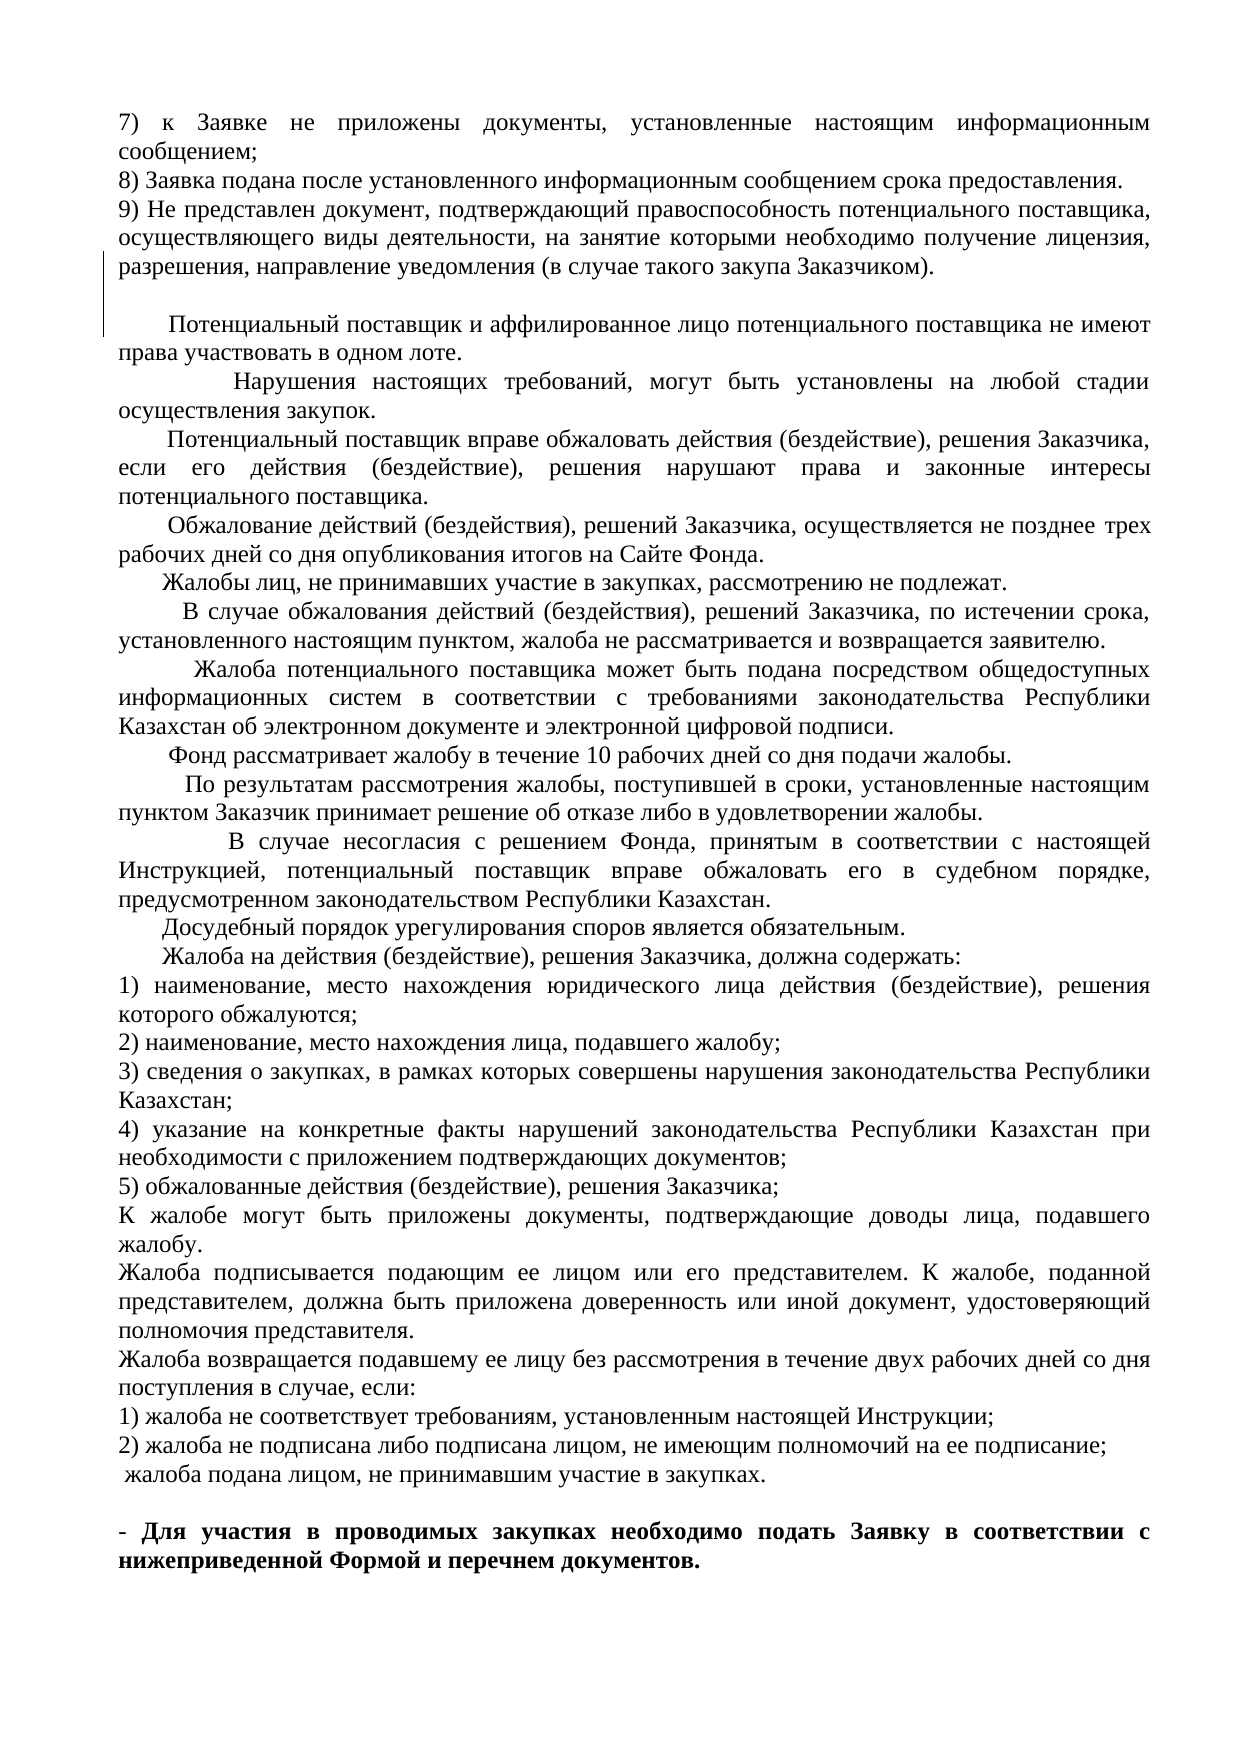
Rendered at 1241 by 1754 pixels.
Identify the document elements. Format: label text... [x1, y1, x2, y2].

text Фонд рассматривает жалобу в течение 10 рабочих дней со дня подачи жалобы. [118, 740, 1152, 769]
text Нарушения настоящих требований, могут быть установлены на любой стадии осуществления закупок. [118, 366, 1152, 424]
text Жалобы лиц, не принимавших участие в закупках, рассмотрению не подлежат. [118, 567, 1152, 596]
text К жалобе могут быть приложены документы, подтверждающие доводы лица, подавшего жалобу. [118, 1200, 1152, 1257]
text 9) Не представлен документ, подтверждающий правоспособность потенциального поставщика, осуществляющего виды деятельности, на занятие которыми необходимо получение лицензия, разрешения, направление уведомления (в случае такого закупа Заказчиком). [118, 194, 1152, 280]
text 3) сведения о закупках, в рамках которых совершены нарушения законодательства Республики Казахстан; [118, 1056, 1152, 1114]
text Жалоба возвращается подавшему ее лицу без рассмотрения в течение двух рабочих дней со дня поступления в случае, если: [118, 1344, 1152, 1401]
text 1) наименование, место нахождения юридического лица действия (бездействие), решения которого обжалуются; [118, 970, 1152, 1027]
text Жалоба подписывается подающим ее лицом или его представителем. К жалобе, поданной представителем, должна быть приложена доверенность или иной документ, удостоверяющий полномочия представителя. [118, 1257, 1152, 1344]
text 2) жалоба не подписана либо подписана лицом, не имеющим полномочий на ее подписание; [118, 1430, 1152, 1459]
text 4) указание на конкретные факты нарушений законодательства Республики Казахстан при необходимости с приложением подтверждающих документов; [118, 1114, 1152, 1171]
text 5) обжалованные действия (бездействие), решения Заказчика; [118, 1171, 1152, 1200]
text 2) наименование, место нахождения лица, подавшего жалобу; [118, 1027, 1152, 1056]
text В случае обжалования действий (бездействия), решений Заказчика, по истечении срока, установленного настоящим пунктом, жалоба не рассматривается и возвращается заявителю. [118, 596, 1152, 654]
text Жалоба потенциального поставщика может быть подана посредством общедоступных информационных систем в соответствии с требованиями законодательства Республики Казахстан об электронном документе и электронной цифровой подписи. [118, 654, 1152, 740]
text Обжалование действий (бездействия), решений Заказчика, осуществляется не позднее трех рабочих дней со дня опубликования итогов на Сайте Фонда. [118, 510, 1152, 567]
text Потенциальный поставщик и аффилированное лицо потенциального поставщика не имеют права участвовать в одном лоте. [118, 309, 1152, 366]
text Досудебный порядок урегулирования споров является обязательным. [118, 912, 1152, 941]
text В случае несогласия с решением Фонда, принятым в соответствии с настоящей Инструкцией, потенциальный поставщик вправе обжаловать его в судебном порядке, предусмотренном законодательством Республики Казахстан. [118, 826, 1152, 912]
text Жалоба на действия (бездействие), решения Заказчика, должна содержать: [118, 941, 1152, 970]
text 1) жалоба не соответствует требованиям, установленным настоящей Инструкции; [118, 1401, 1152, 1430]
text По результатам рассмотрения жалобы, поступившей в сроки, установленные настоящим пунктом Заказчик принимает решение об отказе либо в удовлетворении жалобы. [118, 769, 1152, 826]
text 8) Заявка подана после установленного информационным сообщением срока предоставления. [118, 165, 1152, 194]
text 7) к Заявке не приложены документы, установленные настоящим информационным сообщением; [118, 107, 1152, 165]
text Потенциальный поставщик вправе обжаловать действия (бездействие), решения Заказчика, если его действия (бездействие), решения нарушают права и законные интересы потенциального поставщика. [118, 424, 1152, 510]
text жалоба подана лицом, не принимавшим участие в закупках. [118, 1459, 1152, 1487]
text - Для участия в проводимых закупках необходимо подать Заявку в соответствии с нижеприведенной Формой и перечнем документов. [118, 1516, 1152, 1574]
